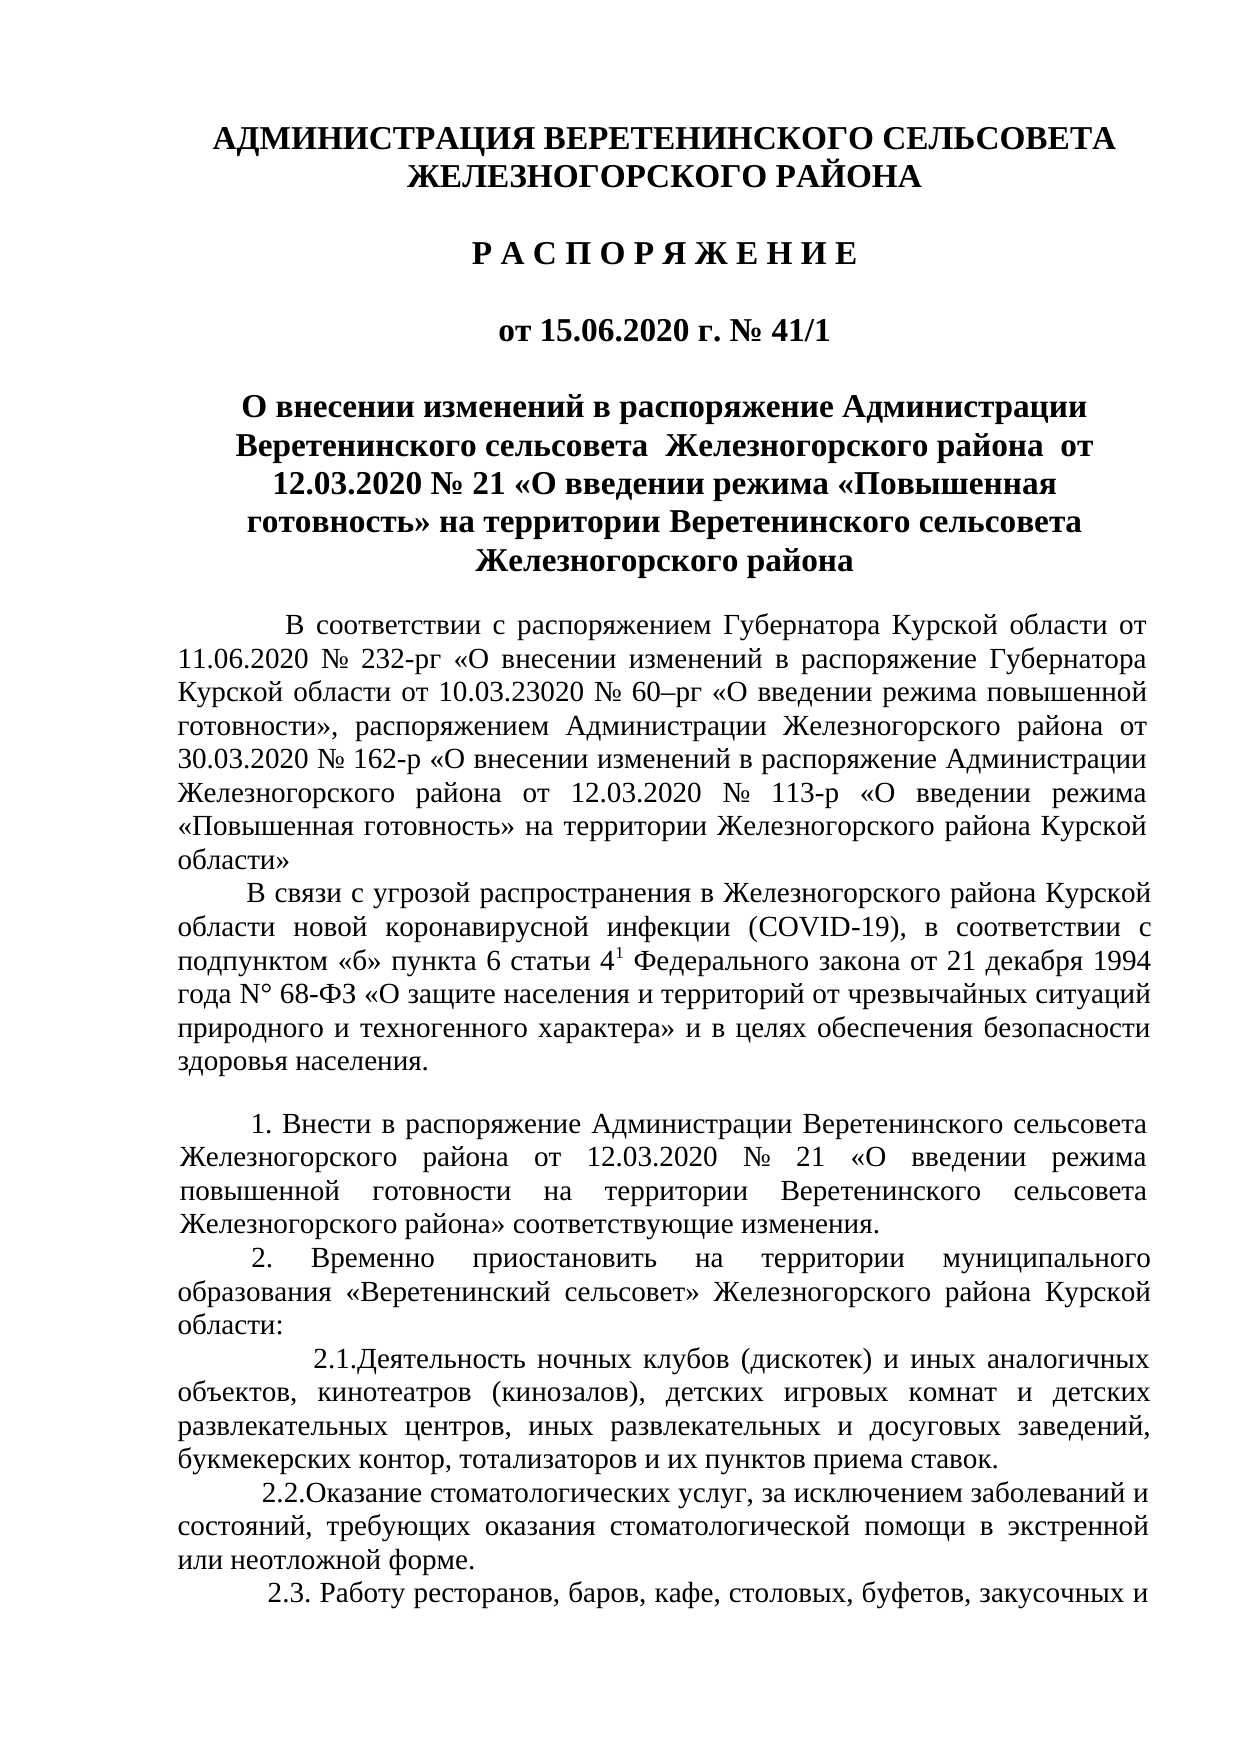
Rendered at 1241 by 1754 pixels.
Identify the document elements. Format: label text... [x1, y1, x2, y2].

text 2.1.Деятельность ночных клубов (дискотек) и иных аналогичных объектов, кинотеатров (кинозалов), детских игровых комнат и детских развлекательных центров, иных развлекательных и досуговых заведений, букмекерских контор, тотализаторов и их пунктов приема ставок. [177, 1341, 1152, 1475]
text В связи с угрозой распространения в Железногорского района Курской области новой коронавирусной инфекции (COVID-19), в соответствии с подпунктом «б» пункта 6 статьи 41 Федерального закона от 21 декабря 1994 года N° 68-ФЗ «О защите населения и территорий от чрезвычайных ситуаций природного и техногенного характера» и в целях обеспечения безопасности здоровья населения. [177, 876, 1152, 1077]
text ЖЕЛЕЗНОГОРСКОГО РАЙОНА [177, 156, 1152, 195]
text 1. Внести в распоряжение Администрации Веретенинского сельсовета Железногорского района от 12.03.2020 № 21 «О введении режима повышенной готовности на территории Веретенинского сельсовета Железногорского района» соответствующие изменения. [179, 1106, 1147, 1240]
text от 15.06.2020 г. № 41/1 [177, 310, 1152, 348]
text Р А С П О Р Я Ж Е Н И Е [177, 233, 1152, 271]
text В соответствии с распоряжением Губернатора Курской области от 11.06.2020 № 232-рг «О внесении изменений в распоряжение Губернатора Курской области от 10.03.23020 № 60–рг «О введении режима повышенной готовности», распоряжением Администрации Железногорского района от 30.03.2020 № 162-р «О внесении изменений в распоряжение Администрации Железногорского района от 12.03.2020 № 113-р «О введении режима «Повышенная готовность» на территории Железногорского района Курской области» [177, 607, 1147, 876]
text 2. Временно приостановить на территории муниципального образования «Веретенинский сельсовет» Железногорского района Курской области: [177, 1240, 1152, 1341]
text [177, 1576, 1149, 1609]
text О внесении изменений в распоряжение Администрации Веретенинского сельсовета Железногорского района от 12.03.2020 № 21 «О введении режима «Повышенная готовность» на территории Веретенинского сельсовета Железногорского района [177, 386, 1152, 578]
text 2.2.Оказание стоматологических услуг, за исключением заболеваний и состояний, требующих оказания стоматологической помощи в экстренной или неотложной форме. [177, 1475, 1149, 1576]
text АДМИНИСТРАЦИЯ ВЕРЕТЕНИНСКОГО СЕЛЬСОВЕТА [177, 118, 1152, 156]
